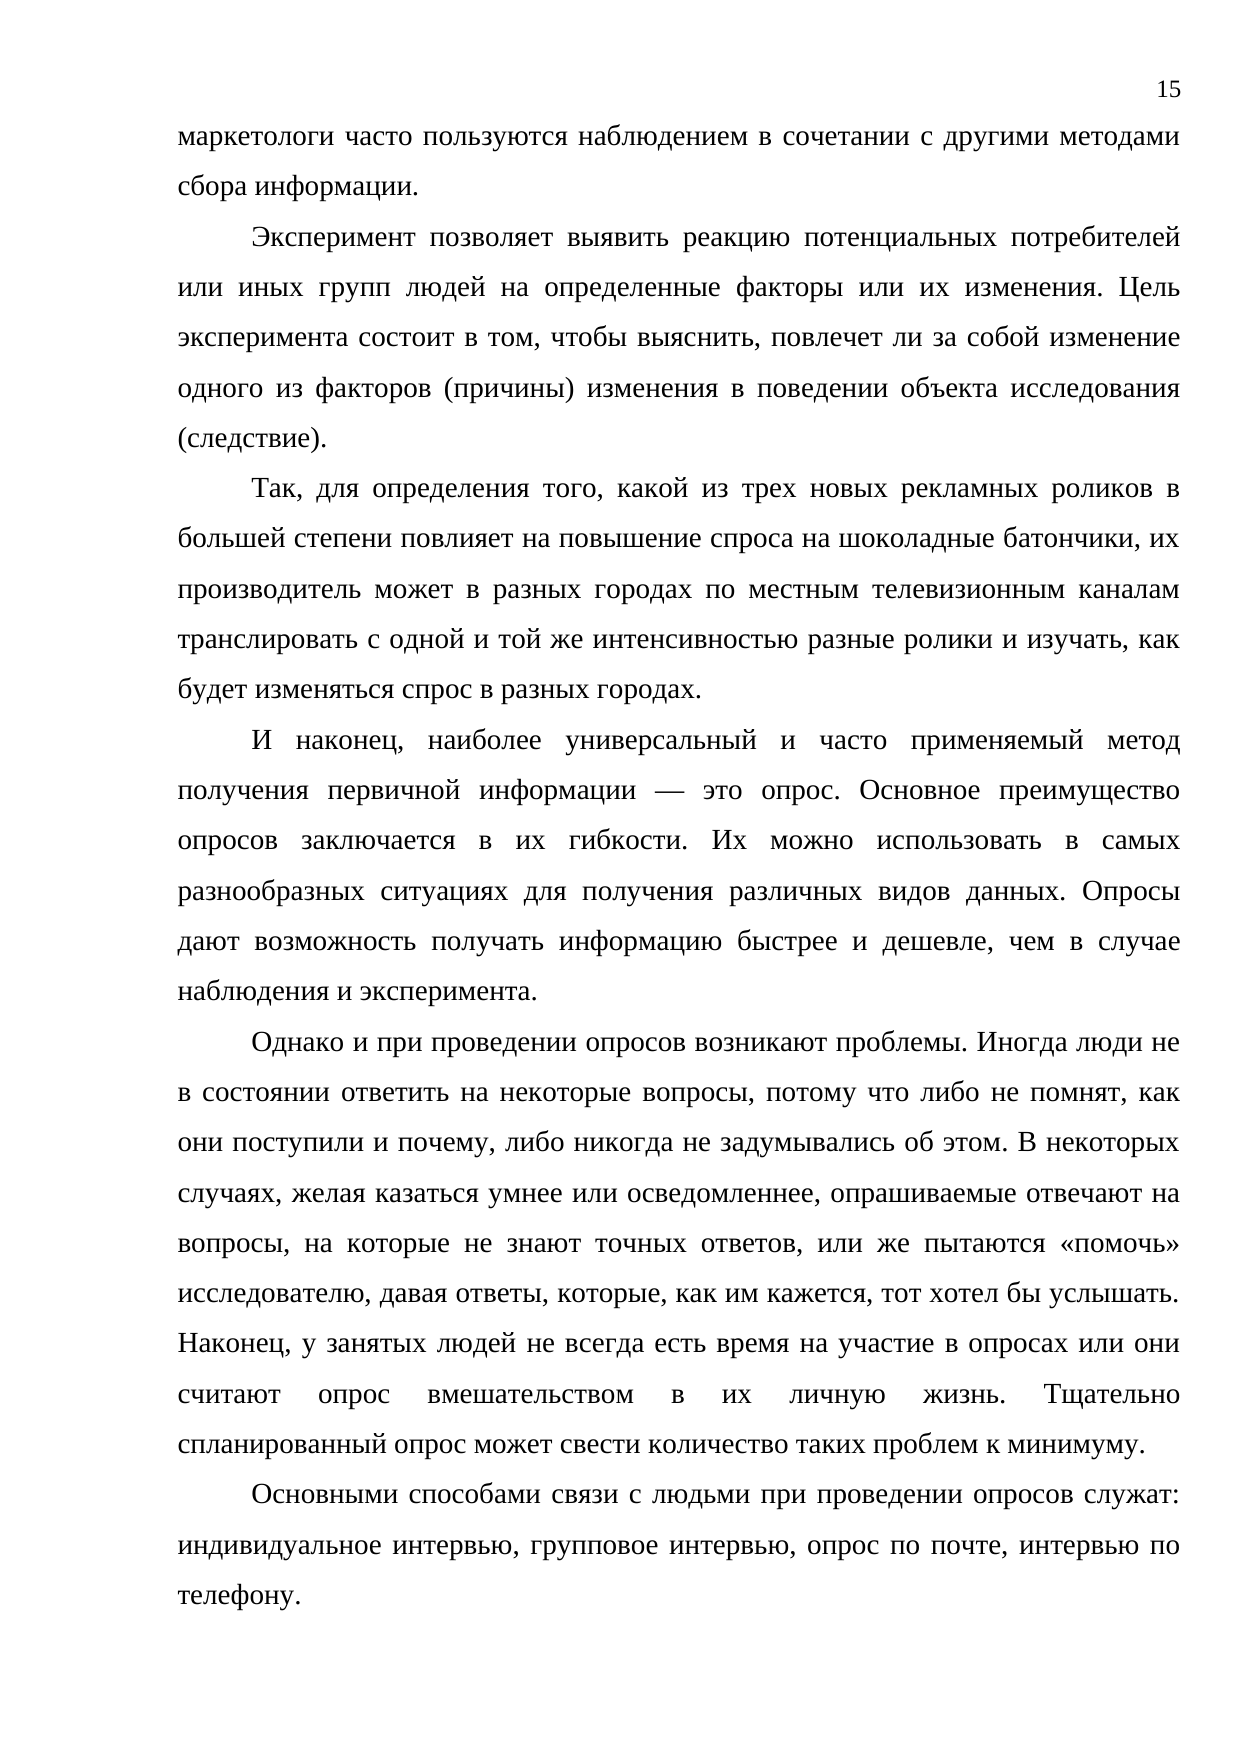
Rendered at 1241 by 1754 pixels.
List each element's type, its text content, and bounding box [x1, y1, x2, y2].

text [177, 118, 1181, 202]
text Так, для определения того, какой из трех новых рекламных роликов в большей степени повлияет на повышение спроса на шоколадные батончики, их производитель может в разных городах по местным телевизионным каналам транслировать с одной и той же интенсивностью разные ролики и изучать, как будет изменяться спрос в разных городах. [177, 470, 1181, 705]
text Однако и при проведении опросов возникают проблемы. Иногда люди не в состоянии ответить на некоторые вопросы, потому что либо не помнят, как они поступили и почему, либо никогда не задумывались об этом. В некоторых случаях, желая казаться умнее или осведомленнее, опрашиваемые отвечают на вопросы, на которые не знают точных ответов, или же пытаются «помочь» исследователю, давая ответы, которые, как им кажется, тот хотел бы услышать. Наконец, у занятых людей не всегда есть время на участие в опросах или они считают опрос вмешательством в их личную жизнь. Тщательно спланированный опрос может свести количество таких проблем к минимуму. [177, 1024, 1181, 1460]
text Основными способами связи с людьми при проведении опросов служат: индивидуальное интервью, групповое интервью, опрос по почте, интервью по телефону. [177, 1477, 1181, 1611]
text И наконец, наиболее универсальный и часто применяемый метод получения первичной информации — это опрос. Основное преимущество опросов заключается в их гибкости. Их можно использовать в самых разнообразных ситуациях для получения различных видов данных. Опросы дают возможность получать информацию быстрее и дешевле, чем в случае наблюдения и эксперимента. [177, 722, 1181, 1007]
text Эксперимент позволяет выявить реакцию потенциальных потребителей или иных групп людей на определенные факторы или их изменения. Цель эксперимента состоит в том, чтобы выяснить, повлечет ли за собой изменение одного из факторов (причины) изменения в поведении объекта исследования (следствие). [177, 219, 1181, 453]
